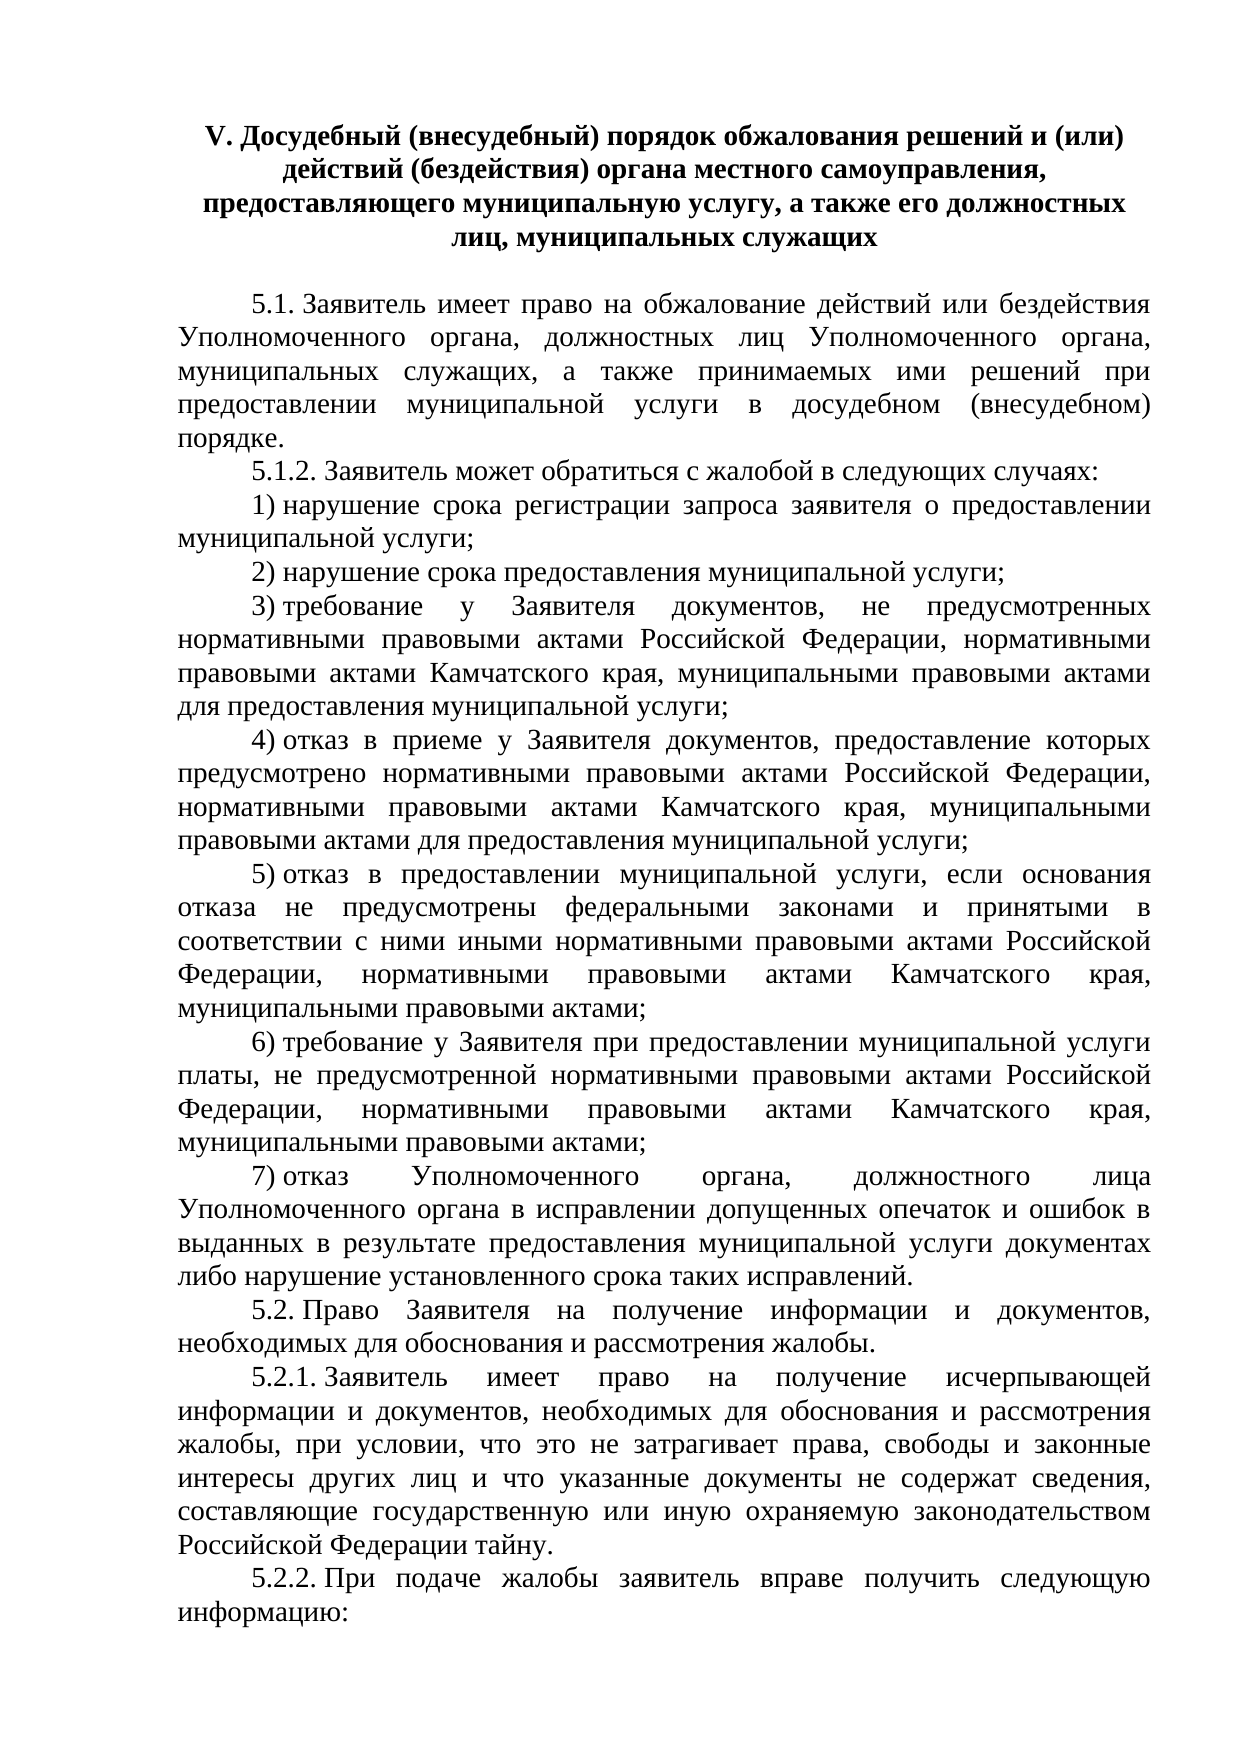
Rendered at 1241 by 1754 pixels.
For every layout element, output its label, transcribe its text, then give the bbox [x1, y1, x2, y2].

text V. Досудебный (внесудебный) порядок обжалования решений и (или) действий (бездействия) органа местного самоуправления, предоставляющего муниципальную услугу, а также его должностных лиц, муниципальных служащих [177, 118, 1152, 252]
text 4) отказ в приеме у Заявителя документов, предоставление которых предусмотрено нормативными правовыми актами Российской Федерации, нормативными правовыми актами Камчатского края, муниципальными правовыми актами для предоставления муниципальной услуги; [177, 722, 1152, 856]
text 5.2.2. При подаче жалобы заявитель вправе получить следующую информацию: [177, 1560, 1152, 1627]
text 6) требование у Заявителя при предоставлении муниципальной услуги платы, не предусмотренной нормативными правовыми актами Российской Федерации, нормативными правовыми актами Камчатского края, муниципальными правовыми актами; [177, 1024, 1152, 1158]
text 7) отказ Уполномоченного органа, должностного лица Уполномоченного органа в исправлении допущенных опечаток и ошибок в выданных в результате предоставления муниципальной услуги документах либо нарушение установленного срока таких исправлений. [177, 1158, 1152, 1292]
text 5.2.1. Заявитель имеет право на получение исчерпывающей информации и документов, необходимых для обоснования и рассмотрения жалобы, при условии, что это не затрагивает права, свободы и законные интересы других лиц и что указанные документы не содержат сведения, составляющие государственную или иную охраняемую законодательством Российской Федерации тайну. [177, 1359, 1152, 1560]
text 3) требование у Заявителя документов, не предусмотренных нормативными правовыми актами Российской Федерации, нормативными правовыми актами Камчатского края, муниципальными правовыми актами для предоставления муниципальной услуги; [177, 588, 1152, 722]
text 2) нарушение срока предоставления муниципальной услуги; [177, 554, 1152, 588]
text 5.1. Заявитель имеет право на обжалование действий или бездействия Уполномоченного органа, должностных лиц Уполномоченного органа, муниципальных служащих, а также принимаемых ими решений при предоставлении муниципальной услуги в досудебном (внесудебном) порядке. [177, 286, 1152, 453]
text 5) отказ в предоставлении муниципальной услуги, если основания отказа не предусмотрены федеральными законами и принятыми в соответствии с ними иными нормативными правовыми актами Российской Федерации, нормативными правовыми актами Камчатского края, муниципальными правовыми актами; [177, 856, 1152, 1024]
text 5.2. Право Заявителя на получение информации и документов, необходимых для обоснования и рассмотрения жалобы. [177, 1292, 1152, 1359]
text 5.1.2. Заявитель может обратиться с жалобой в следующих случаях: [177, 453, 1152, 487]
text 1) нарушение срока регистрации запроса заявителя о предоставлении муниципальной услуги; [177, 487, 1152, 554]
